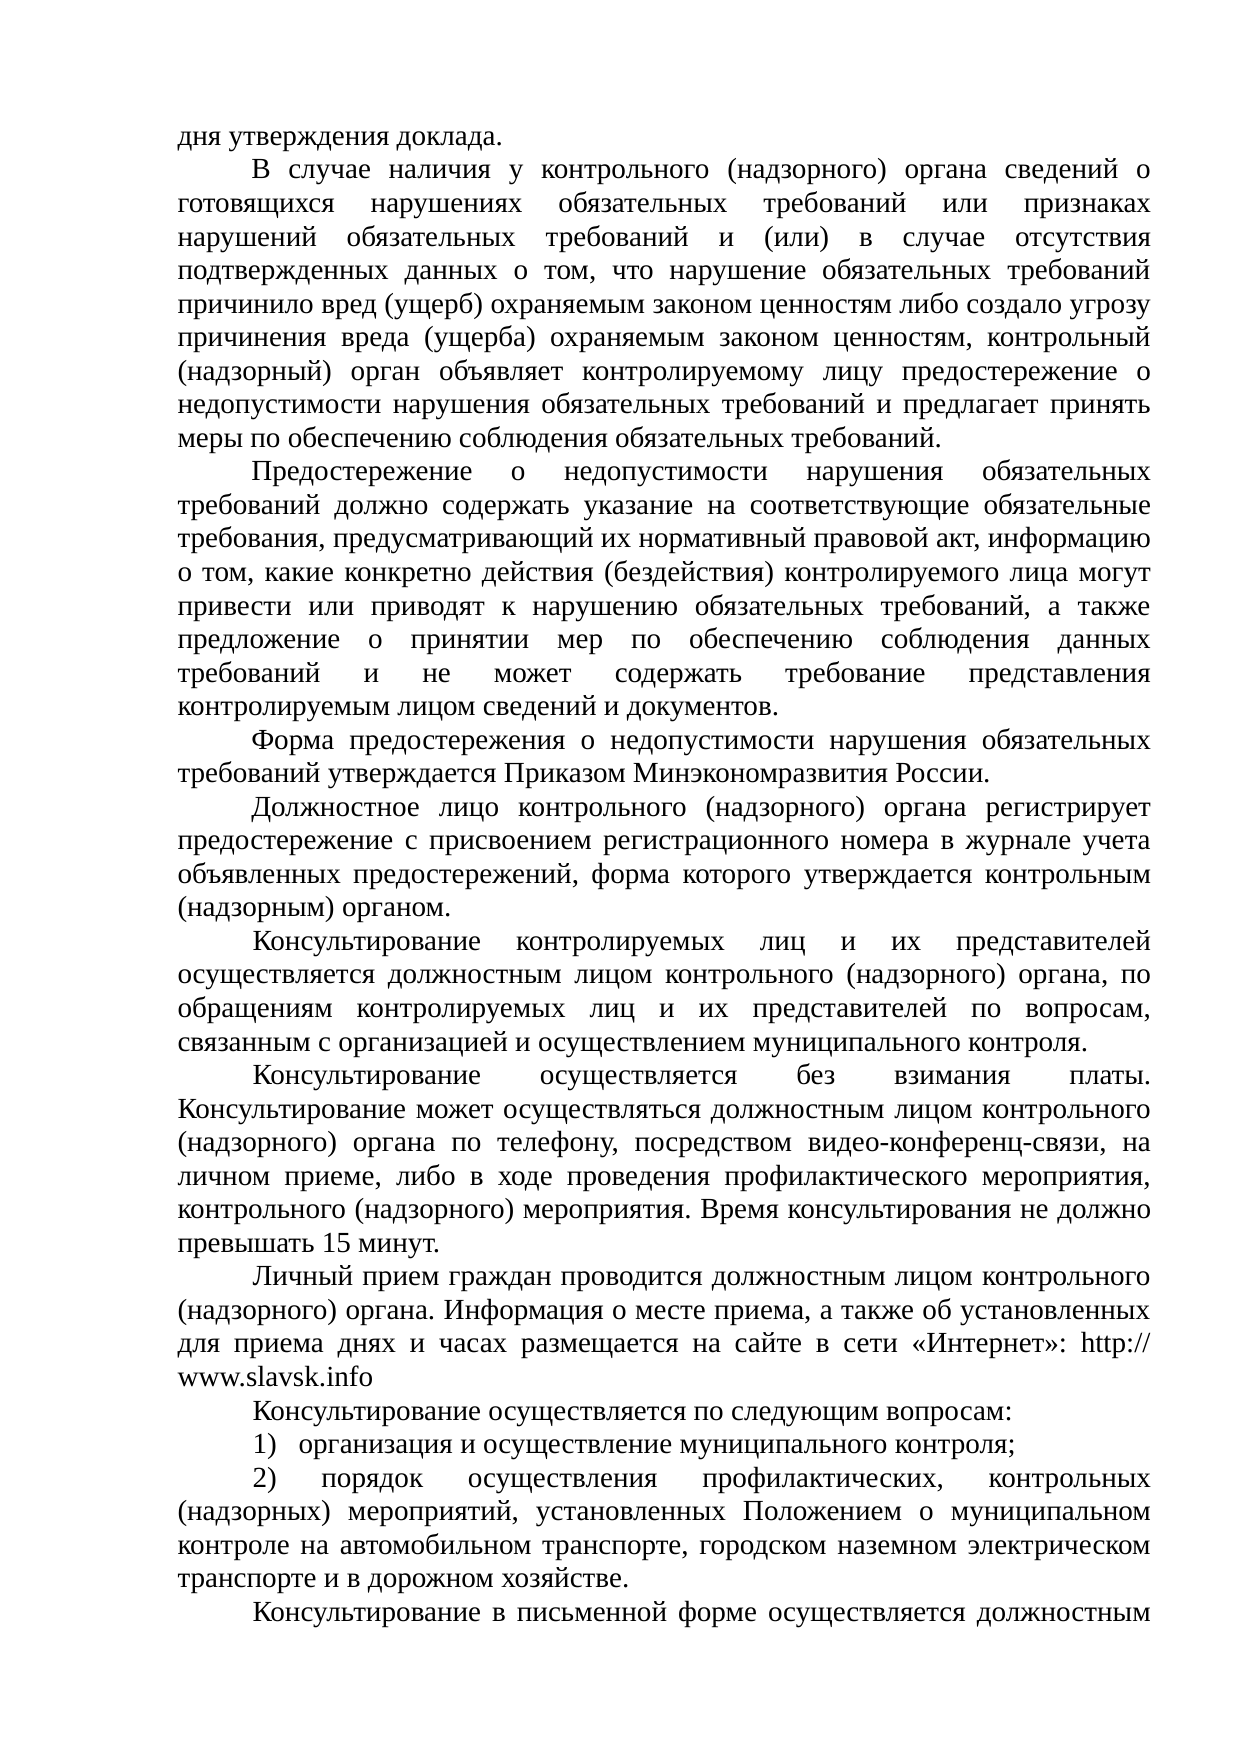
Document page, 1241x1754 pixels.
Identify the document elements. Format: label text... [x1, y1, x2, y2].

text Консультирование осуществляется по следующим вопросам: [177, 1393, 1152, 1426]
text Личный прием граждан проводится должностным лицом контрольного (надзорного) органа. Информация о месте приема, а также об установленных для приема днях и часах размещается на сайте в сети «Интернет»: http:// www.slavsk.info [177, 1258, 1152, 1393]
text 2) порядок осуществления профилактических, контрольных (надзорных) мероприятий, установленных Положением о муниципальном контроле на автомобильном транспорте, городском наземном электрическом транспорте и в дорожном хозяйстве. [177, 1460, 1152, 1594]
text Должностное лицо контрольного (надзорного) органа регистрирует предостережение с присвоением регистрационного номера в журнале учета объявленных предостережений, форма которого утверждается контрольным (надзорным) органом. [177, 789, 1152, 923]
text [177, 1594, 1152, 1627]
text Консультирование контролируемых лиц и их представителей осуществляется должностным лицом контрольного (надзорного) органа, по обращениям контролируемых лиц и их представителей по вопросам, связанным с организацией и осуществлением муниципального контроля. [177, 923, 1152, 1057]
text Форма предостережения о недопустимости нарушения обязательных требований утверждается Приказом Минэкономразвития России. [177, 722, 1152, 789]
text В случае наличия у контрольного (надзорного) органа сведений о готовящихся нарушениях обязательных требований или признаках нарушений обязательных требований и (или) в случае отсутствия подтвержденных данных о том, что нарушение обязательных требований причинило вред (ущерб) охраняемым законом ценностям либо создало угрозу причинения вреда (ущерба) охраняемым законом ценностям, контрольный (надзорный) орган объявляет контролируемому лицу предостережение о недопустимости нарушения обязательных требований и предлагает принять меры по обеспечению соблюдения обязательных требований. [177, 152, 1152, 453]
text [177, 118, 1152, 152]
text 1) организация и осуществление муниципального контроля; [177, 1426, 1152, 1460]
text Предостережение о недопустимости нарушения обязательных требований должно содержать указание на соответствующие обязательные требования, предусматривающий их нормативный правовой акт, информацию о том, какие конкретно действия (бездействия) контролируемого лица могут привести или приводят к нарушению обязательных требований, а также предложение о принятии мер по обеспечению соблюдения данных требований и не может содержать требование представления контролируемым лицом сведений и документов. [177, 453, 1152, 722]
text Консультирование осуществляется без взимания платы. Консультирование может осуществляться должностным лицом контрольного (надзорного) органа по телефону, посредством видео-конференц-связи, на личном приеме, либо в ходе проведения профилактического мероприятия, контрольного (надзорного) мероприятия. Время консультирования не должно превышать 15 минут. [177, 1057, 1152, 1258]
